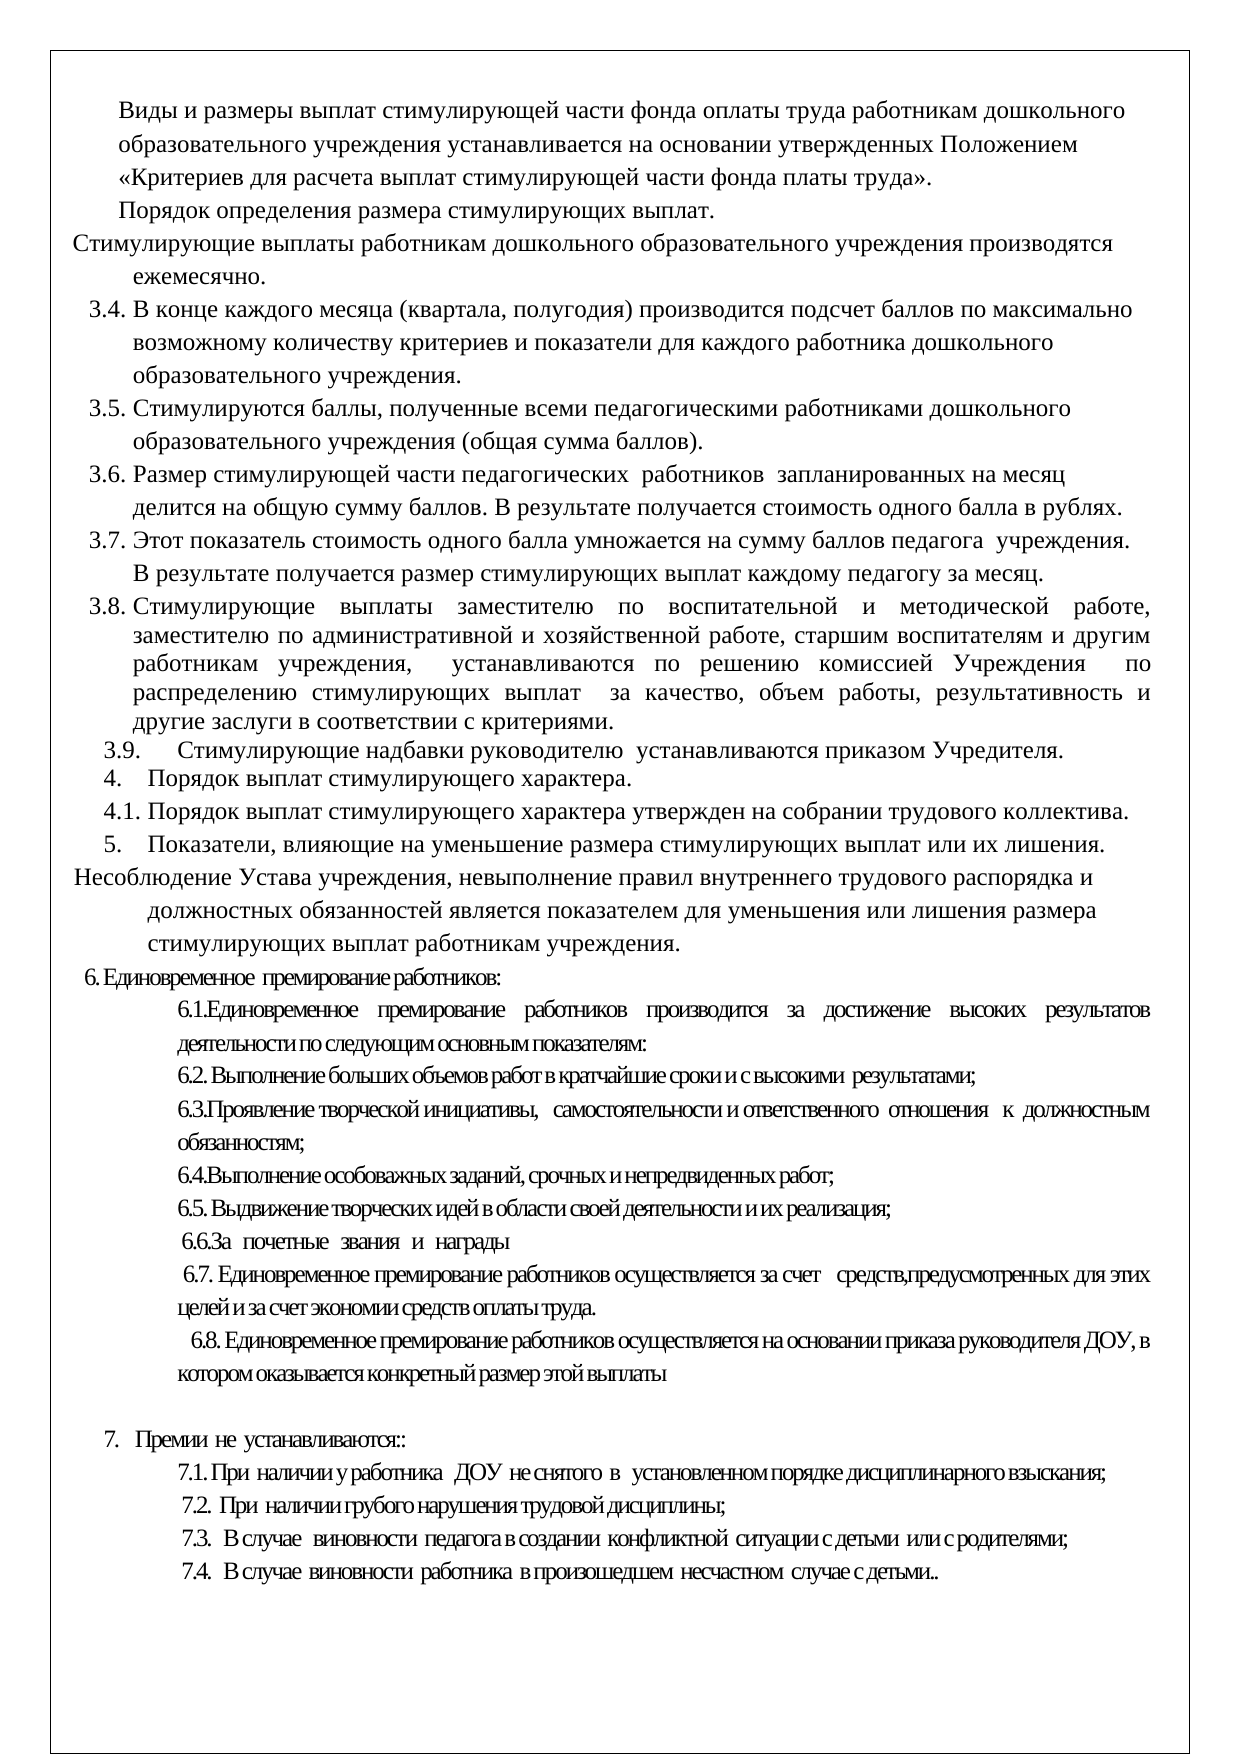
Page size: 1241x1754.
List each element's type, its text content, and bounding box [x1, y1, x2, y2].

text 7.2. При наличии грубого нарушения трудовой дисциплины; [177, 1490, 1152, 1519]
text 6.1.Единовременное премирование работников производится за достижение высоких результатов деятельности по следующим основным показателям: [177, 994, 1152, 1056]
text 7.4. В случае виновности работника в произошедшем несчастном случае с детьми.. [177, 1556, 1152, 1585]
text 7. Премии не устанавливаются:: [103, 1424, 1152, 1453]
list Виды и размеры выплат стимулирующей части фонда оплаты труда работникам дошкольного образовательного учреждения устанавливается на основании утвержденных Положением «Критериев для расчета выплат стимулирующей части фонда платы труда». [118, 96, 1152, 190]
list Порядок выплат стимулирующего характера. [103, 763, 1152, 792]
text 6.8. Единовременное премирование работников осуществляется на основании приказа руководителя ДОУ, в котором оказывается конкретный размер этой выплаты [177, 1325, 1152, 1387]
list Порядок выплат стимулирующего характера утвержден на собрании трудового коллектива. [103, 796, 1152, 825]
list В конце каждого месяца (квартала, полугодия) производится подсчет баллов по максимально возможному количеству критериев и показатели для каждого работника дошкольного образовательного учреждения. [88, 294, 1152, 388]
text 6. Единовременное премирование работников: [59, 962, 1152, 990]
text 6.7. Единовременное премирование работников осуществляется за счет средств,предусмотренных для этих целей и за счет экономии средств оплаты труда. [177, 1259, 1152, 1321]
text 6.3.Проявление творческой инициативы, самостоятельности и ответственного отношения к должностным обязанностям; [177, 1094, 1152, 1155]
list Этот показатель стоимость одного балла умножается на сумму баллов педагога учреждения. В результате получается размер стимулирующих выплат каждому педагогу за месяц. [88, 525, 1152, 587]
text 6.2. Выполнение больших объемов работ в кратчайшие сроки и с высокими результатами; [177, 1061, 1152, 1089]
list Стимулирующие выплаты заместителю по воспитательной и методической работе, заместителю по административной и хозяйственной работе, старшим воспитателям и другим работникам учреждения, устанавливаются по решению комиссией Учреждения по распределению стимулирующих выплат за качество, объем работы, результативность и другие заслуги в соответствии с критериями. [88, 591, 1152, 735]
list Стимулируются баллы, полученные всеми педагогическими работниками дошкольного образовательного учреждения (общая сумма баллов). [88, 393, 1152, 454]
text 7.1. При наличии у работника ДОУ не снятого в установленном порядке дисциплинарного взыскания; [177, 1457, 1152, 1486]
list Показатели, влияющие на уменьшение размера стимулирующих выплат или их лишения. [103, 829, 1152, 858]
text 6.6.За почетные звания и награды [177, 1226, 1152, 1254]
list Размер стимулирующей части педагогических работников запланированных на месяц делится на общую сумму баллов. В результате получается стоимость одного балла в рублях. [88, 459, 1152, 521]
text 6.4.Выполнение особоважных заданий, срочных и непредвиденных работ; [177, 1160, 1152, 1188]
text 7.3. В случае виновности педагога в создании конфликтной ситуации с детьми или с родителями; [177, 1523, 1152, 1552]
list Стимулирующие надбавки руководителю устанавливаются приказом Учредителя. [103, 735, 1152, 763]
list Порядок определения размера стимулирующих выплат. [118, 195, 1152, 223]
text 6.5. Выдвижение творческих идей в области своей деятельности и их реализация; [177, 1193, 1152, 1221]
list Несоблюдение Устава учреждения, невыполнение правил внутреннего трудового распорядка и должностных обязанностей является показателем для уменьшения или лишения размера стимулирующих выплат работникам учреждения. [74, 862, 1152, 957]
text Стимулирующие выплаты работникам дошкольного образовательного учреждения производятся ежемесячно. [72, 228, 1152, 289]
